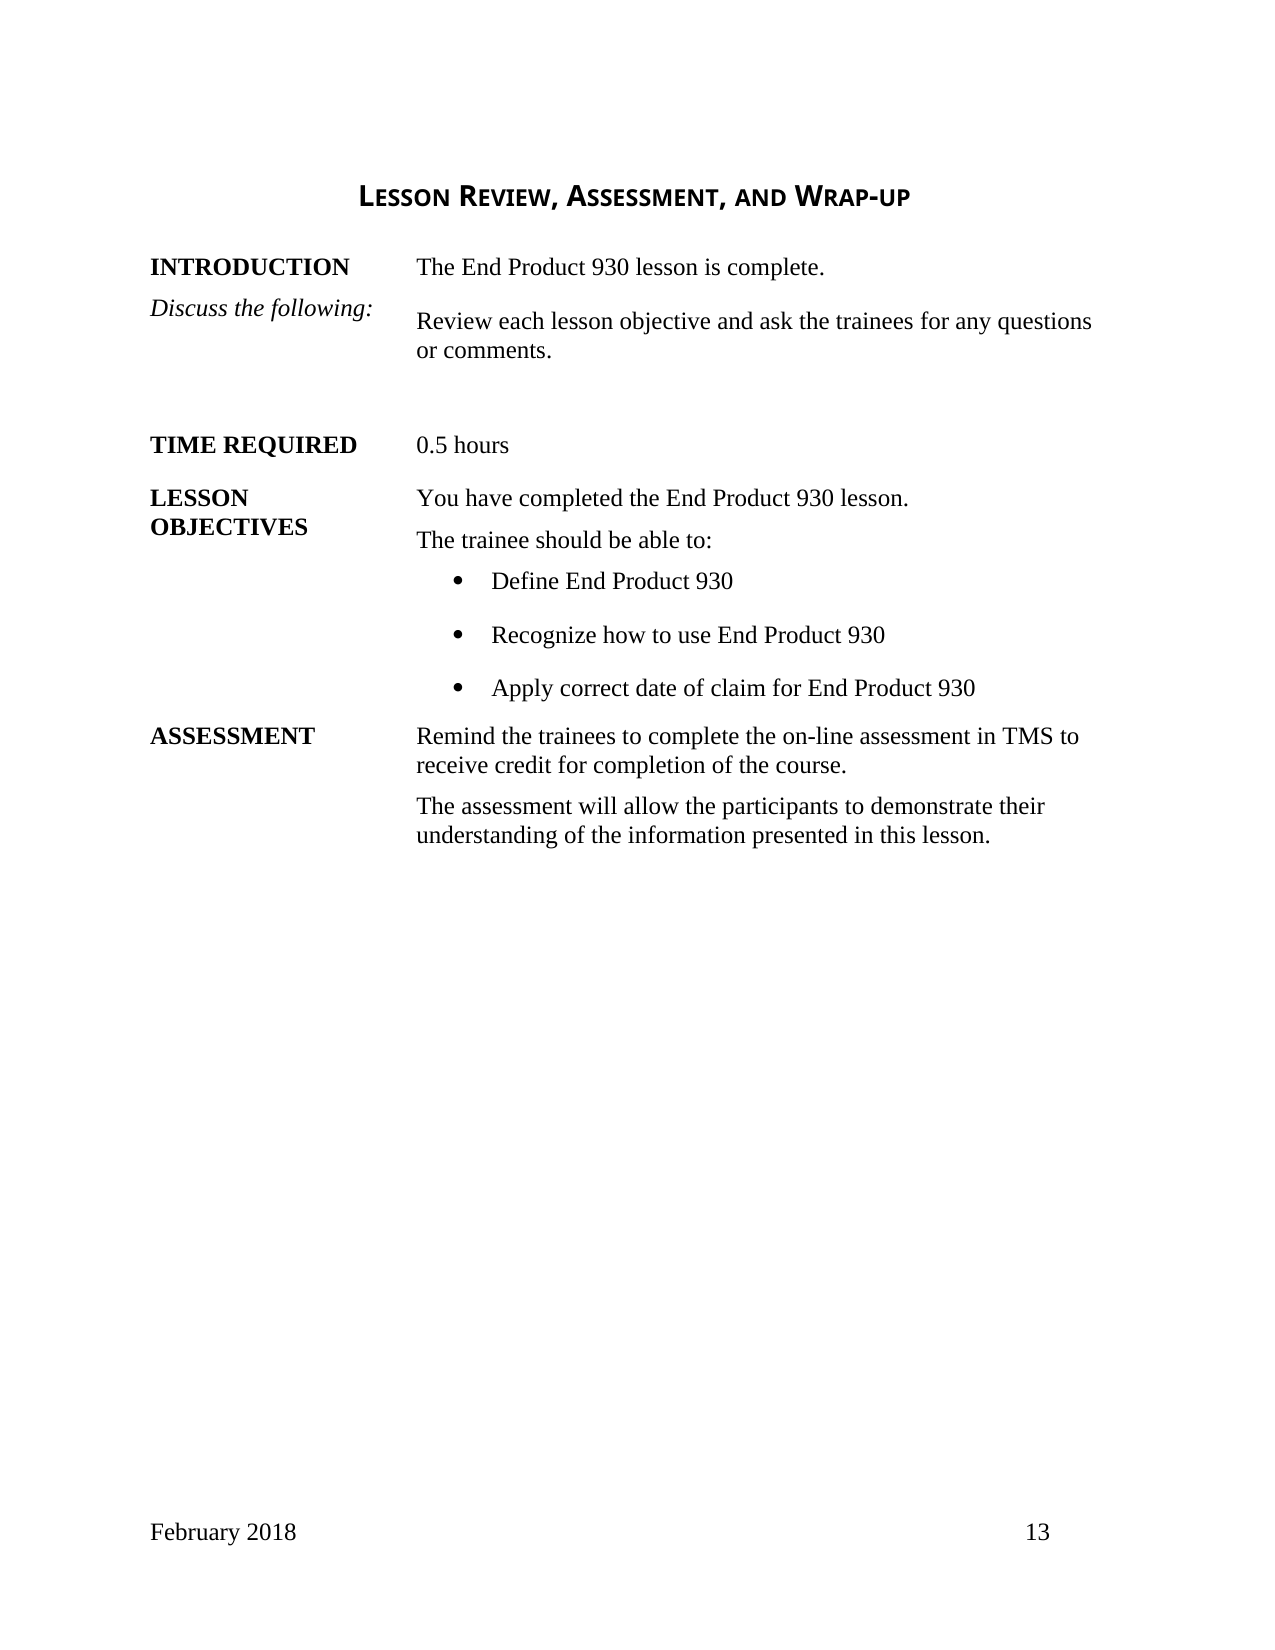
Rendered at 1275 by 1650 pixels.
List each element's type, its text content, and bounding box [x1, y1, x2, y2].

table_cell Introduction Discuss the following: [138, 240, 404, 417]
table_cell 0.5 hours [404, 417, 1130, 471]
table_cell Time Required [138, 417, 404, 471]
table_header Lesson Review, Assessment, and Wrap-up [138, 150, 1130, 240]
table_cell Assessment [138, 709, 404, 861]
table_cell Remind the trainees to complete the on-line assessment in TMS to receive credit for completion of the course. The assessment will allow the participants to demonstrate their understanding of the information presented in this lesson. [404, 709, 1130, 861]
table_cell The End Product 930 lesson is complete. Review each lesson objective and ask the trainees for any questions or comments. [404, 240, 1130, 417]
table_cell You have completed the End Product 930 lesson. The trainee should be able to: Define End Product 930 Recognize how to use End Product 930 Apply correct date of claim for End Product 930 [404, 471, 1130, 708]
table_cell Lesson Objectives [138, 471, 404, 708]
